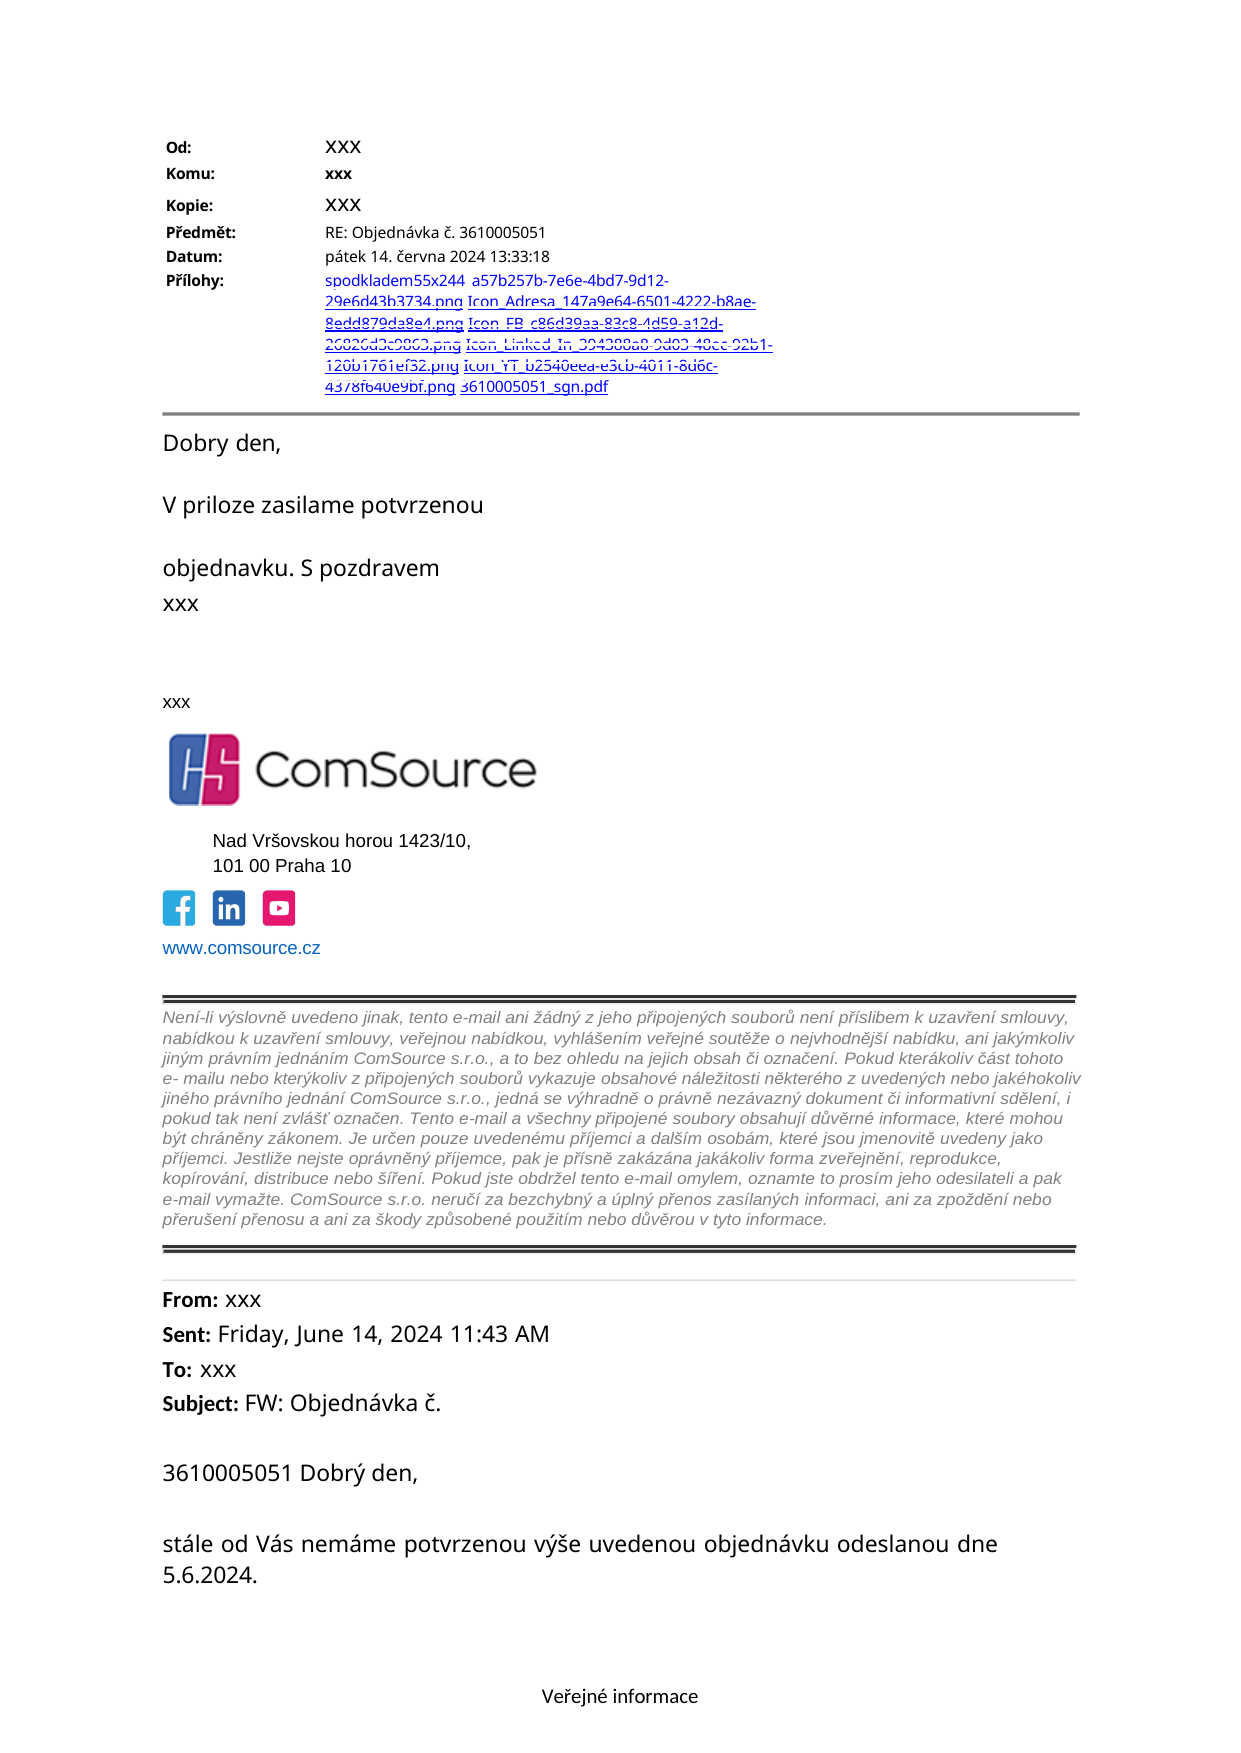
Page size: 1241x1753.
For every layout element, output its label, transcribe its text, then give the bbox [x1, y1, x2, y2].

text Nad Vršovskou horou 1423/10, 101 00 Praha 10 [212, 752, 497, 876]
text www.comsource.cz [162, 902, 1088, 958]
picture [168, 733, 538, 806]
text V priloze zasilame potvrzenou objednavku. S pozdravem [162, 458, 565, 583]
text Subject: FW: Objednávka č. 3610005051 Dobrý den, [162, 1387, 565, 1488]
text Předmět: RE: Objednávka č. 3610005051 [166, 221, 1088, 243]
text Dobry den, [162, 427, 1088, 458]
text Kopie: xxx [166, 187, 1088, 218]
text To: xxx [162, 1352, 1088, 1384]
picture [212, 890, 246, 902]
text Datum: pátek 14. června 2024 13:33:18 [166, 246, 1088, 267]
text From: xxx [162, 1283, 1088, 1315]
text Sent: Friday, June 14, 2024 11:43 AM [162, 1318, 1088, 1349]
picture [162, 890, 196, 902]
text Od: xxx [166, 129, 1088, 160]
text Komu: xxx [166, 163, 1088, 184]
text Přílohy: spodkladem55x244_a57b257b-7e6e-4bd7-9d12-29e6d43b3734.png Icon_Adresa_147a9e64-6501-4222-b8ae-8edd879da8e4.png Icon_FB_c86d39aa-83c8-4d59-a12d-26826d3c9863.png Icon_Linked_In_394388a8-9d03-48ec-92b1-120b1761ef32.png Icon_YT_b2540eea-e3cb-4011-8d6c-4378f640e9bf.png 3610005051_sgn.pdf [166, 270, 793, 397]
text Není-li výslovně uvedeno jinak, tento e-mail ani žádný z jeho připojených souborů není příslibem k uzavření smlouvy, nabídkou k uzavření smlouvy, veřejnou nabídkou, vyhlášením veřejné soutěže o nejvhodnější nabídku, ani jakýmkoliv jiným právním jednáním ComSource s.r.o., a to bez ohledu na jejich obsah či označení. Pokud kterákoliv část tohoto e- mailu nebo kterýkoliv z připojených souborů vykazuje obsahové náležitosti některého z uvedených nebo jakéhokoliv jiného právního jednání ComSource s.r.o., jedná se výhradně o právně nezávazný dokument či informativní sdělení, i pokud tak není zvlášť označen. Tento e-mail a všechny připojené soubory obsahují důvěrné informace, které mohou být chráněny zákonem. Je určen pouze uvedenému příjemci a dalším osobám, které jsou jmenovitě uvedeny jako příjemci. Jestliže nejste oprávněný příjemce, pak je přísně zakázána jakákoliv forma zveřejnění, reprodukce, kopírování, distribuce nebo šíření. Pokud jste obdržel tento e-mail omylem, oznamte to prosím jeho odesilateli a pak e-mail vymažte. ComSource s.r.o. neručí za bezchybný a úplný přenos zasílaných informaci, ani za zpoždění nebo přerušení přenosu a ani za škody způsobené použitím nebo důvěrou v tyto informace. [162, 1008, 1082, 1228]
text xxx [162, 586, 1088, 618]
text stále od Vás nemáme potvrzenou výše uvedenou objednávku odeslanou dne 5.6.2024. [162, 1528, 1088, 1591]
text xxx [162, 691, 1088, 712]
picture [262, 890, 296, 902]
